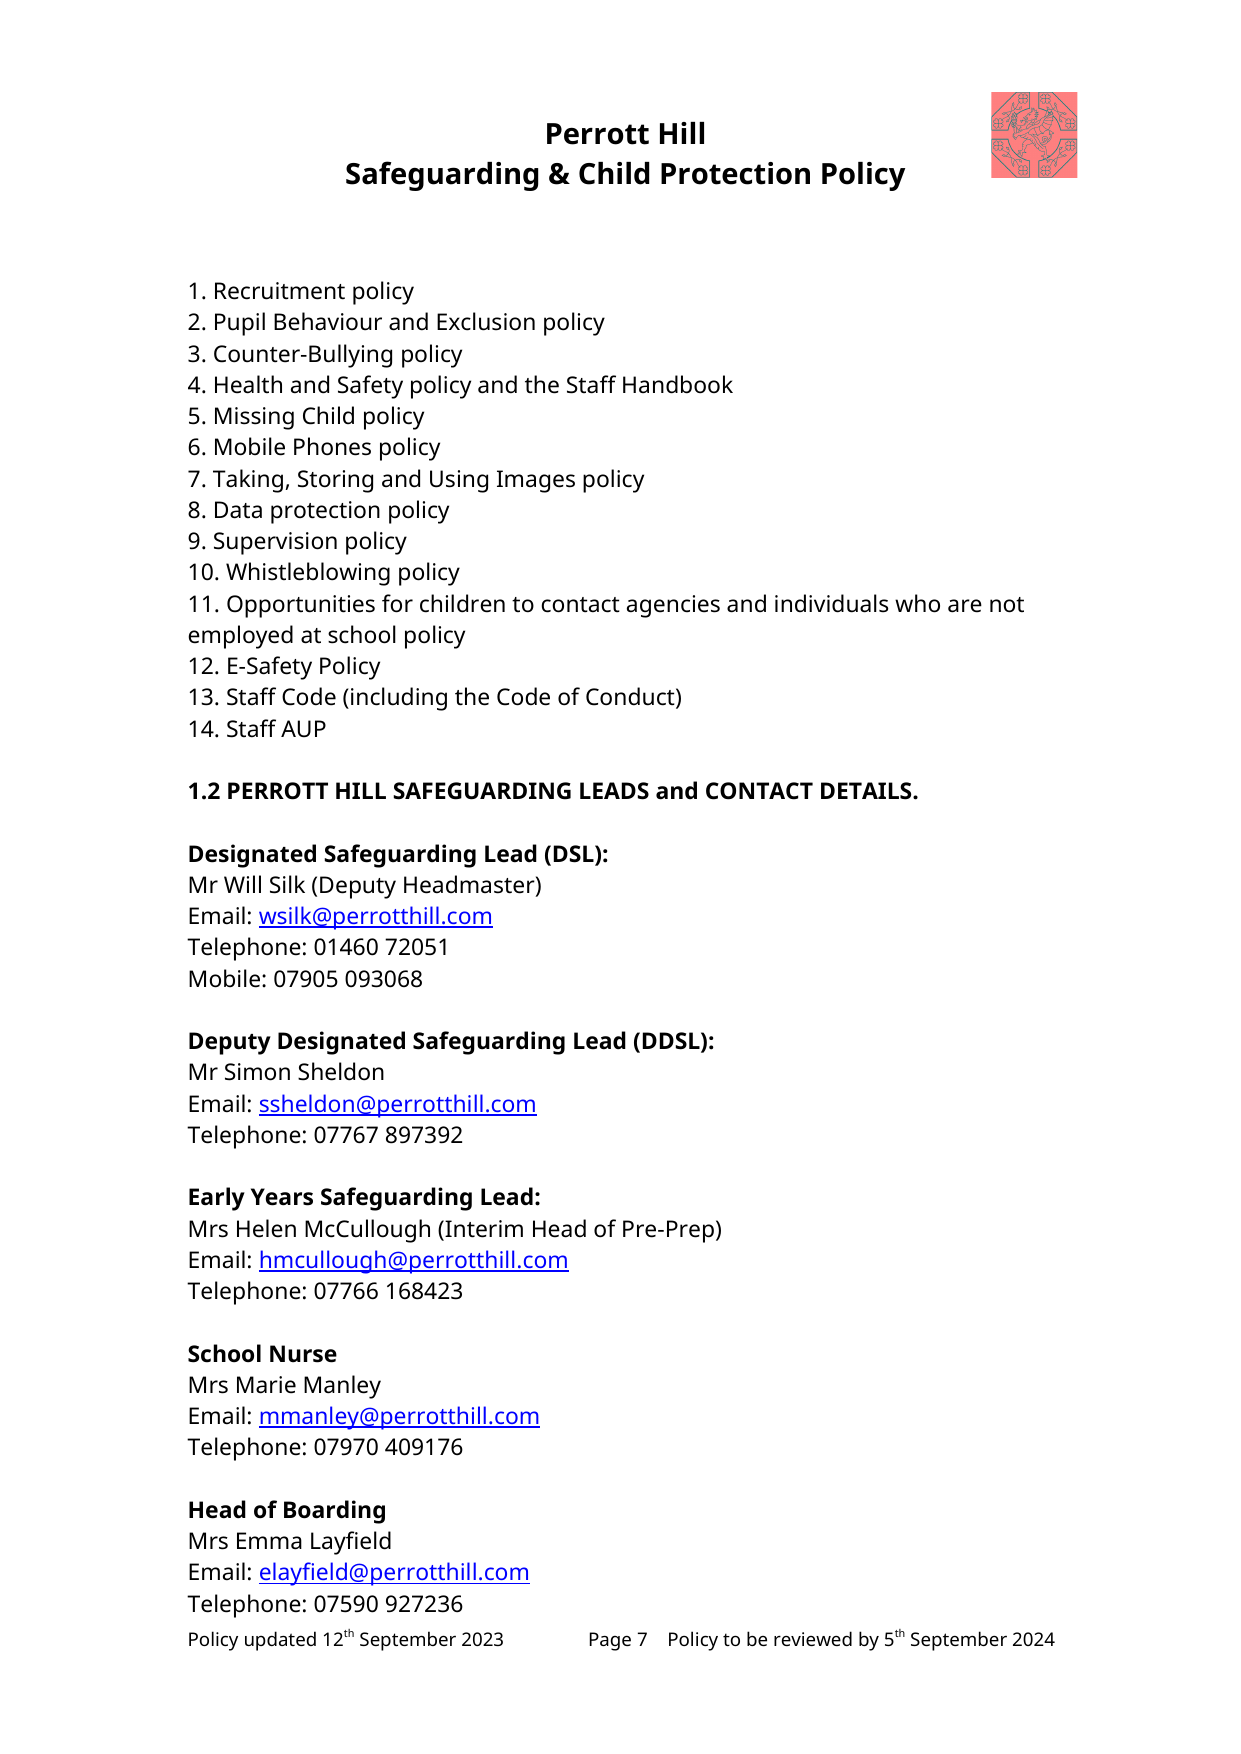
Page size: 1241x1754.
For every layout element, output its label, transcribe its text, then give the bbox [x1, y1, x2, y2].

picture [991, 92, 1078, 178]
text Mobile: 07905 093068 [187, 963, 1063, 994]
text School Nurse [187, 1338, 1063, 1369]
text Telephone: 07590 927236 [187, 1588, 1063, 1619]
text 1. Recruitment policy [187, 275, 1063, 306]
text 8. Data protection policy [187, 494, 1063, 525]
text 12. E-Safety Policy [187, 650, 1063, 681]
text 10. Whistleblowing policy [187, 556, 1063, 588]
text Email: wsilk@perrotthill.com [187, 900, 1063, 931]
text 5. Missing Child policy [187, 400, 1063, 431]
text 3. Counter-Bullying policy [187, 338, 1063, 369]
text Telephone: 07767 897392 [187, 1119, 1063, 1150]
text 11. Opportunities for children to contact agencies and individuals who are not employed at school policy [187, 588, 1063, 650]
text 2. Pupil Behaviour and Exclusion policy [187, 306, 1063, 338]
text 7. Taking, Storing and Using Images policy [187, 463, 1063, 494]
text Telephone: 01460 72051 [187, 931, 1063, 963]
text 6. Mobile Phones policy [187, 431, 1063, 463]
text Telephone: 07766 168423 [187, 1275, 1063, 1306]
text Deputy Designated Safeguarding Lead (DDSL): [187, 1025, 1063, 1056]
text Mrs Marie Manley [187, 1369, 1063, 1400]
text Head of Boarding [187, 1494, 1063, 1525]
text Email: mmanley@perrotthill.com [187, 1400, 1063, 1431]
text 9. Supervision policy [187, 525, 1063, 556]
text 1.2 PERROTT HILL SAFEGUARDING LEADS and CONTACT DETAILS. [187, 775, 1063, 806]
text 4. Health and Safety policy and the Staff Handbook [187, 369, 1063, 400]
text Email: hmcullough@perrotthill.com [187, 1244, 1063, 1275]
text Email: ssheldon@perrotthill.com [187, 1088, 1063, 1119]
text Mr Simon Sheldon [187, 1056, 1063, 1088]
text Early Years Safeguarding Lead: [187, 1181, 1063, 1213]
text Telephone: 07970 409176 [187, 1431, 1063, 1463]
text Designated Safeguarding Lead (DSL): [187, 838, 1063, 869]
text Email: elayfield@perrotthill.com [187, 1556, 1063, 1588]
text 13. Staff Code (including the Code of Conduct) [187, 681, 1063, 713]
text 14. Staff AUP [187, 713, 1063, 744]
text Mrs Emma Layfield [187, 1525, 1063, 1556]
text Mr Will Silk (Deputy Headmaster) [187, 869, 1063, 900]
text Mrs Helen McCullough (Interim Head of Pre-Prep) [187, 1213, 1063, 1244]
